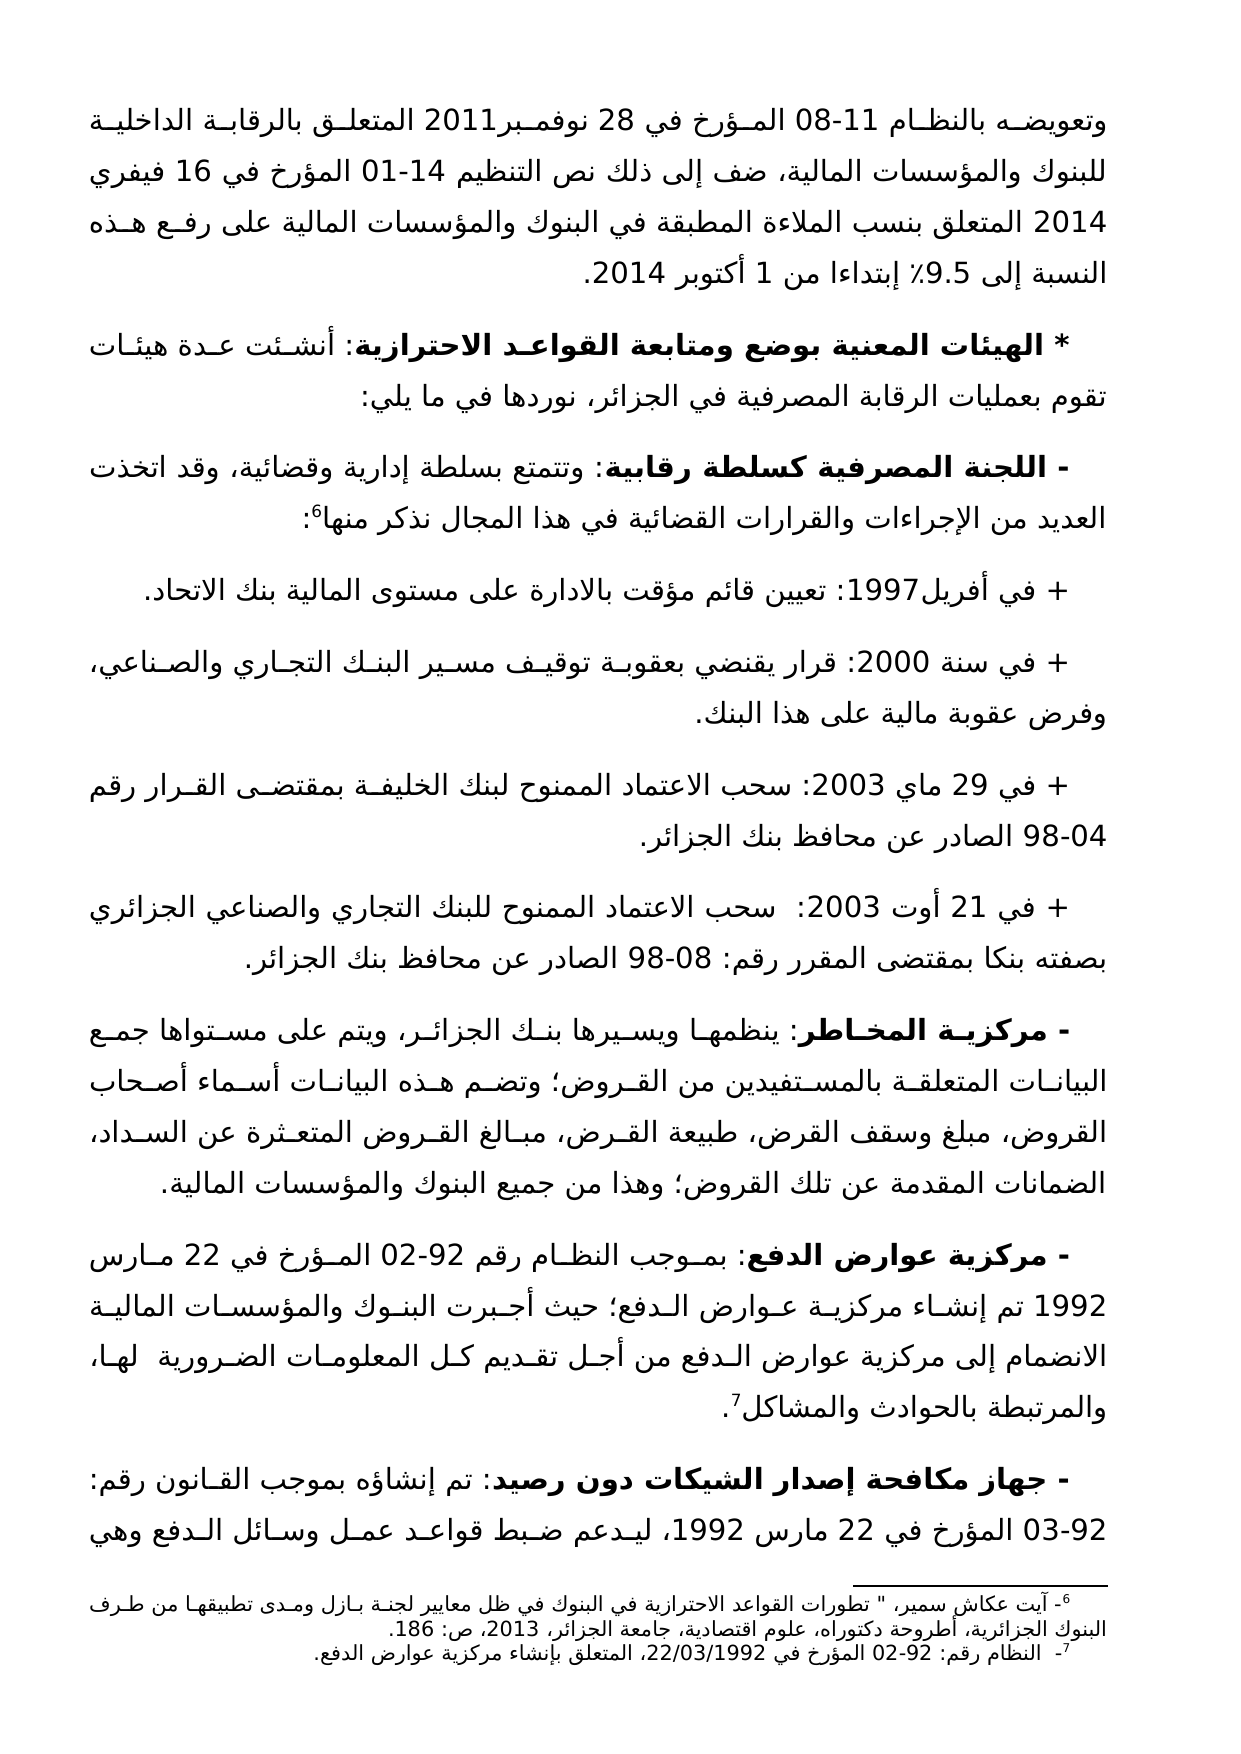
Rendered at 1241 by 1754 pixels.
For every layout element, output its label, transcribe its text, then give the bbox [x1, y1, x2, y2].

text - مركزية المخاطر: ينظمها ويسيرها بنك الجزائر، ويتم على مستواها جمع البيانات المتعلقة بالمستفيدين من القروض؛ وتضم هذه البيانات أسماء أصحاب القروض، مبلغ وسقف القرض، طبيعة القرض، مبالغ القروض المتعثرة عن السداد، الضمانات المقدمة عن تلك القروض؛ وهذا من جميع البنوك والمؤسسات المالية. [89, 1013, 1107, 1200]
text - مركزية عوارض الدفع: بموجب النظام رقم 92-02 المؤرخ في 22 مارس 1992 تم إنشاء مركزية عوارض الدفع؛ حيث أجبرت البنوك والمؤسسات المالية الانضمام إلى مركزية عوارض الدفع من أجل تقديم كل المعلومات الضرورية لها، والمرتبطة بالحوادث والمشاكل. [89, 1238, 1107, 1425]
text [89, 103, 1107, 290]
text + في أفريل1997: تعيين قائم مؤقت بالادارة على مستوى المالية بنك الاتحاد. [89, 573, 1107, 607]
text * الهيئات المعنية بوضع ومتابعة القواعد الاحترازية: أنشئت عدة هيئات تقوم بعمليات الرقابة المصرفية في الجزائر، نوردها في ما يلي: [89, 328, 1107, 413]
text + في 21 أوت 2003: سحب الاعتماد الممنوح للبنك التجاري والصناعي الجزائري بصفته بنكا بمقتضى المقرر رقم: 08-98 الصادر عن محافظ بنك الجزائر. [89, 891, 1107, 976]
text + في 29 ماي 2003: سحب الاعتماد الممنوح لبنك الخليفة بمقتضى القرار رقم 04-98 الصادر عن محافظ بنك الجزائر. [89, 768, 1107, 853]
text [89, 1462, 1107, 1547]
text + في سنة 2000: قرار يقنضي بعقوبة توقيف مسير البنك التجاري والصناعي، وفرض عقوبة مالية على هذا البنك. [89, 645, 1107, 730]
text - اللجنة المصرفية كسلطة رقابية: وتتمتع بسلطة إدارية وقضائية، وقد اتخذت العديد من الإجراءات والقرارات القضائية في هذا المجال نذكر منها: [89, 451, 1107, 536]
